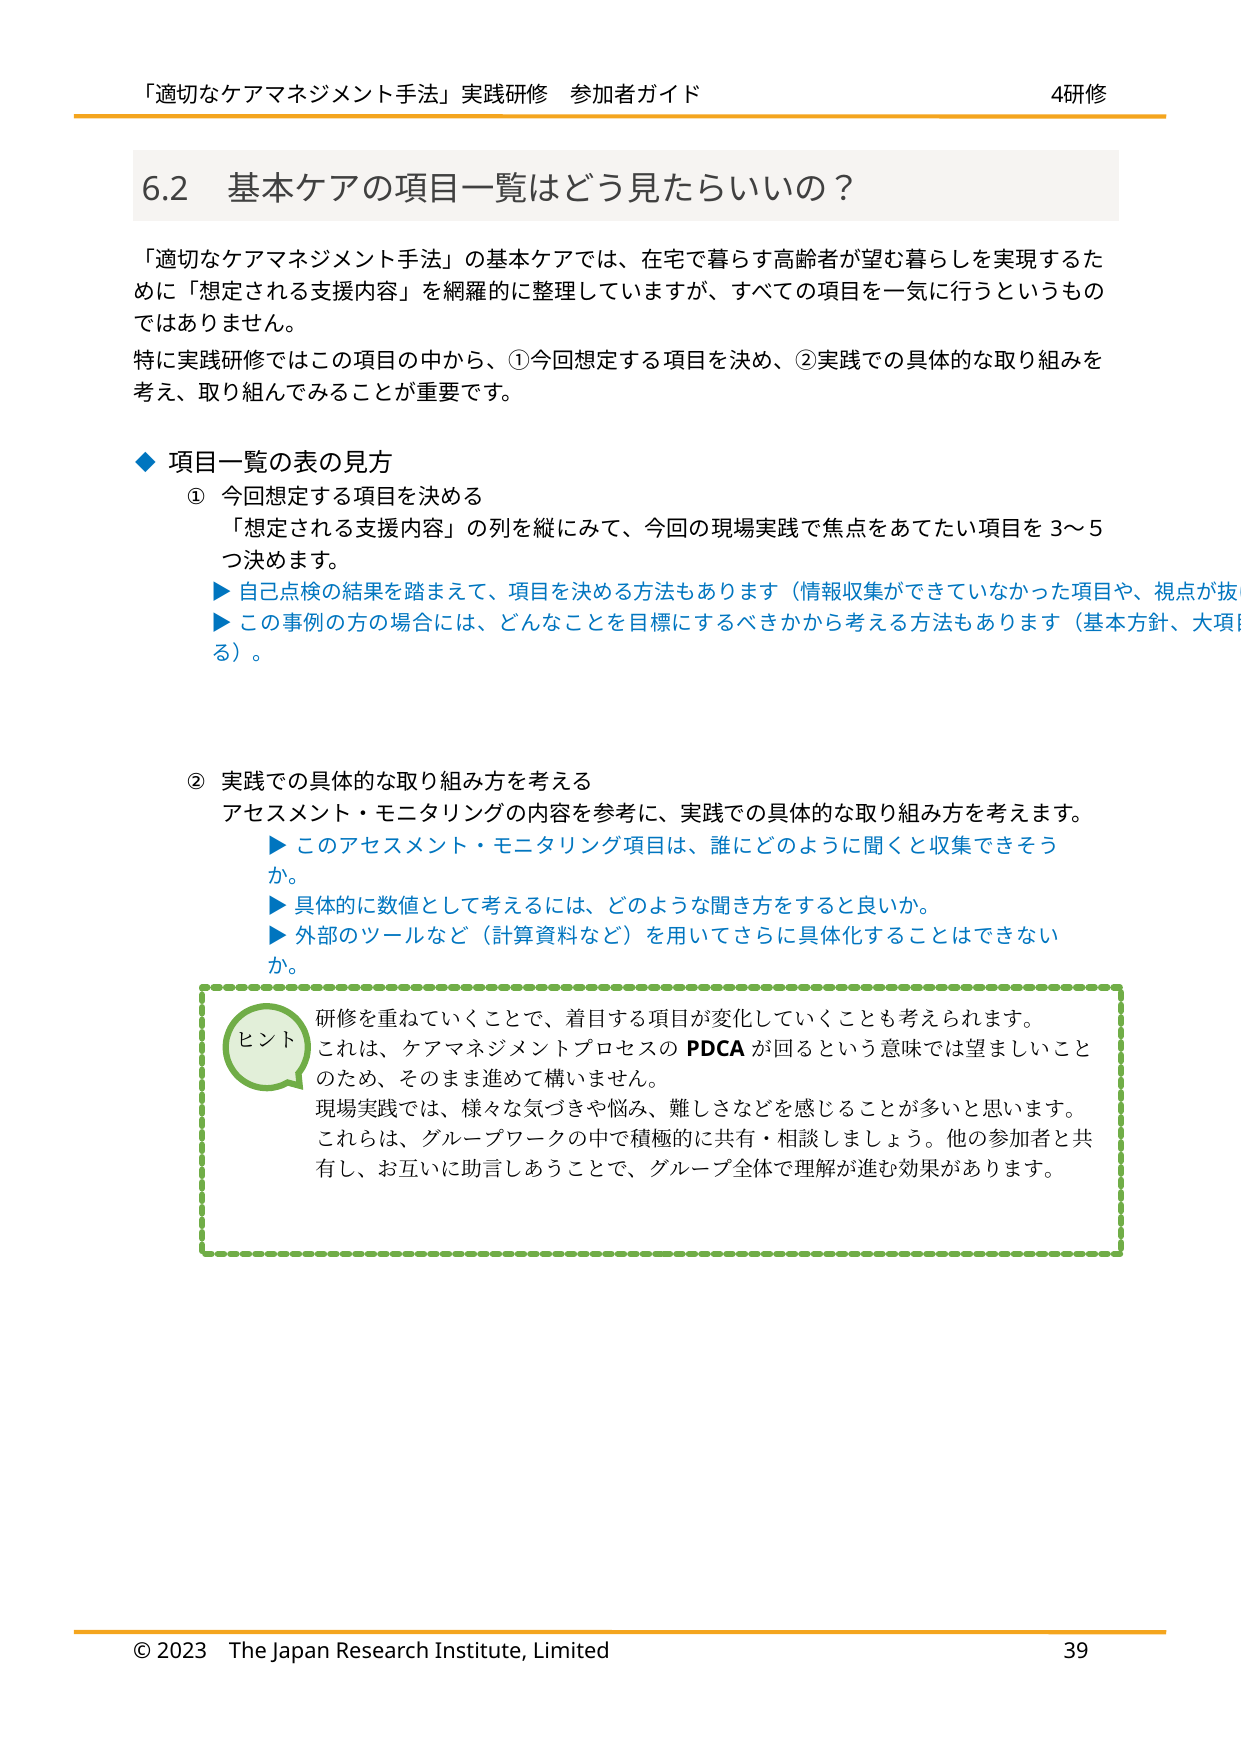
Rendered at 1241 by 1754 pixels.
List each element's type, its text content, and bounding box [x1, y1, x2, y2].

text 特に実践研修ではこの項目の中から、①今回想定する項目を決め、②実践での具体的な取り組みを考え、取り組んでみることが重要です。 [133, 343, 1107, 407]
text 「想定される支援内容」の列を縦にみて、今回の現場実践で焦点をあてたい項目を3～５つ決めます。 [222, 511, 1107, 574]
subtitle 基本ケアの項目一覧はどう見たらいいの？ [133, 153, 1116, 218]
text アセスメント・モニタリングの内容を参考に、実践での具体的な取り組み方を考えます。 [222, 796, 1107, 827]
list 今回想定する項目を決める [186, 479, 1107, 511]
text 「適切なケアマネジメント手法」の基本ケアでは、在宅で暮らす高齢者が望む暮らしを実現するために「想定される支援内容」を網羅的に整理していますが、すべての項目を一気に行うというものではありません。 [133, 242, 1107, 337]
subtitle 項目一覧の表の見方 [133, 443, 1107, 479]
list 実践での具体的な取り組み方を考える [186, 764, 1107, 796]
